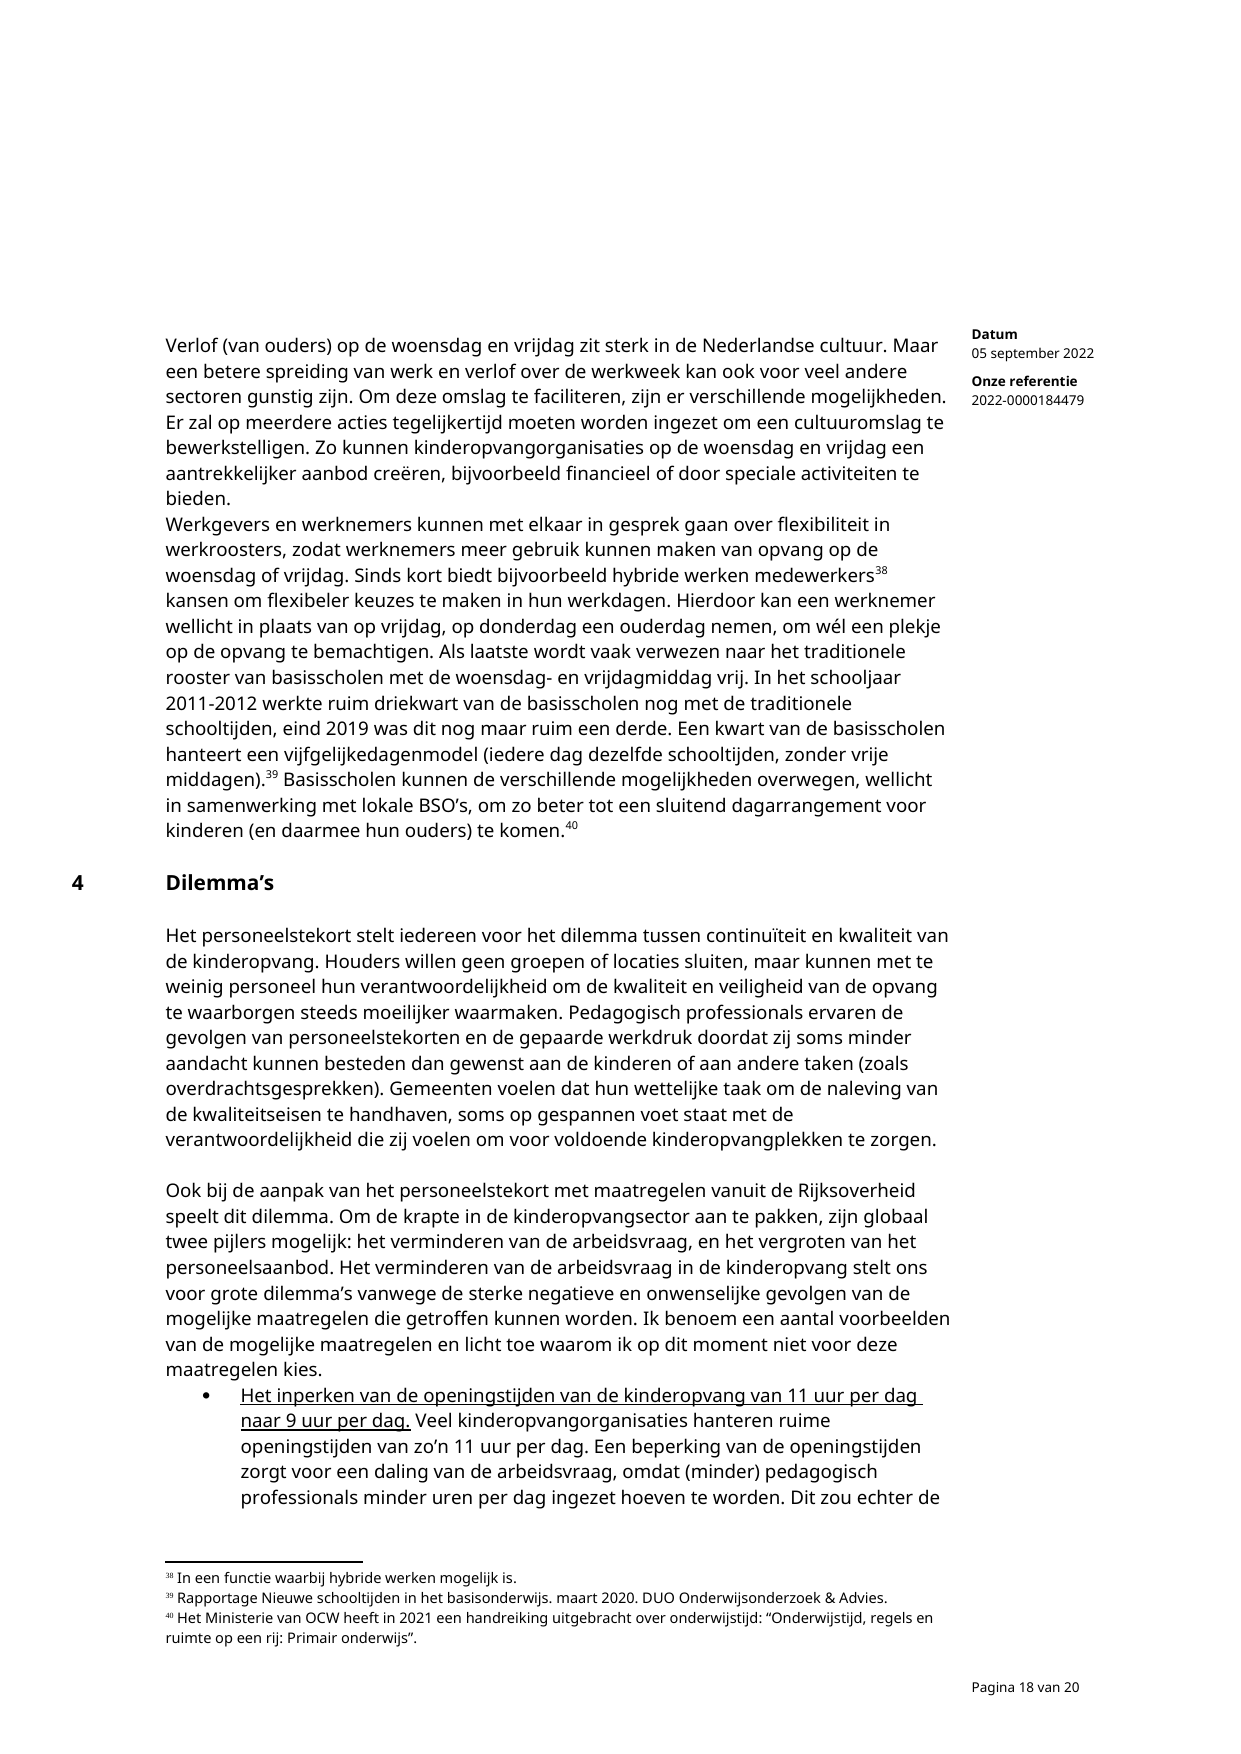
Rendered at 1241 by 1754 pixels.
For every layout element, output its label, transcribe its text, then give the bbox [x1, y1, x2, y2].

text Werkgevers en werknemers kunnen met elkaar in gesprek gaan over flexibiliteit in werkroosters, zodat werknemers meer gebruik kunnen maken van opvang op de woensdag of vrijdag. Sinds kort biedt bijvoorbeeld hybride werken medewerkers kansen om flexibeler keuzes te maken in hun werkdagen. Hierdoor kan een werknemer wellicht in plaats van op vrijdag, op donderdag een ouderdag nemen, om wél een plekje op de opvang te bemachtigen. Als laatste wordt vaak verwezen naar het traditionele rooster van basisscholen met de woensdag- en vrijdagmiddag vrij. In het schooljaar 2011-2012 werkte ruim driekwart van de basisscholen nog met de traditionele schooltijden, eind 2019 was dit nog maar ruim een derde. Een kwart van de basisscholen hanteert een vijfgelijkedagenmodel (iedere dag dezelfde schooltijden, zonder vrije middagen). Basisscholen kunnen de verschillende mogelijkheden overwegen, wellicht in samenwerking met lokale BSO’s, om zo beter tot een sluitend dagarrangement voor kinderen (en daarmee hun ouders) te komen. [165, 511, 951, 843]
text Ook bij de aanpak van het personeelstekort met maatregelen vanuit de Rijksoverheid speelt dit dilemma. Om de krapte in de kinderopvangsector aan te pakken, zijn globaal twee pijlers mogelijk: het verminderen van de arbeidsvraag, en het vergroten van het personeelsaanbod. Het verminderen van de arbeidsvraag in de kinderopvang stelt ons voor grote dilemma’s vanwege de sterke negatieve en onwenselijke gevolgen van de mogelijke maatregelen die getroffen kunnen worden. Ik benoem een aantal voorbeelden van de mogelijke maatregelen en licht toe waarom ik op dit moment niet voor deze maatregelen kies. [165, 1178, 951, 1382]
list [203, 1382, 951, 1509]
text Het personeelstekort stelt iedereen voor het dilemma tussen continuïteit en kwaliteit van de kinderopvang. Houders willen geen groepen of locaties sluiten, maar kunnen met te weinig personeel hun verantwoordelijkheid om de kwaliteit en veiligheid van de opvang te waarborgen steeds moeilijker waarmaken. Pedagogisch professionals ervaren de gevolgen van personeelstekorten en de gepaarde werkdruk doordat zij soms minder aandacht kunnen besteden dan gewenst aan de kinderen of aan andere taken (zoals overdrachtsgesprekken). Gemeenten voelen dat hun wettelijke taak om de naleving van de kwaliteitseisen te handhaven, soms op gespannen voet staat met de verantwoordelijkheid die zij voelen om voor voldoende kinderopvangplekken te zorgen. [165, 922, 951, 1152]
subtitle Dilemma’s [72, 868, 951, 897]
text Verlof (van ouders) op de woensdag en vrijdag zit sterk in de Nederlandse cultuur. Maar een betere spreiding van werk en verlof over de werkweek kan ook voor veel andere sectoren gunstig zijn. Om deze omslag te faciliteren, zijn er verschillende mogelijkheden. Er zal op meerdere acties tegelijkertijd moeten worden ingezet om een cultuuromslag te bewerkstelligen. Zo kunnen kinderopvangorganisaties op de woensdag en vrijdag een aantrekkelijker aanbod creëren, bijvoorbeeld financieel of door speciale activiteiten te bieden. [165, 333, 951, 511]
